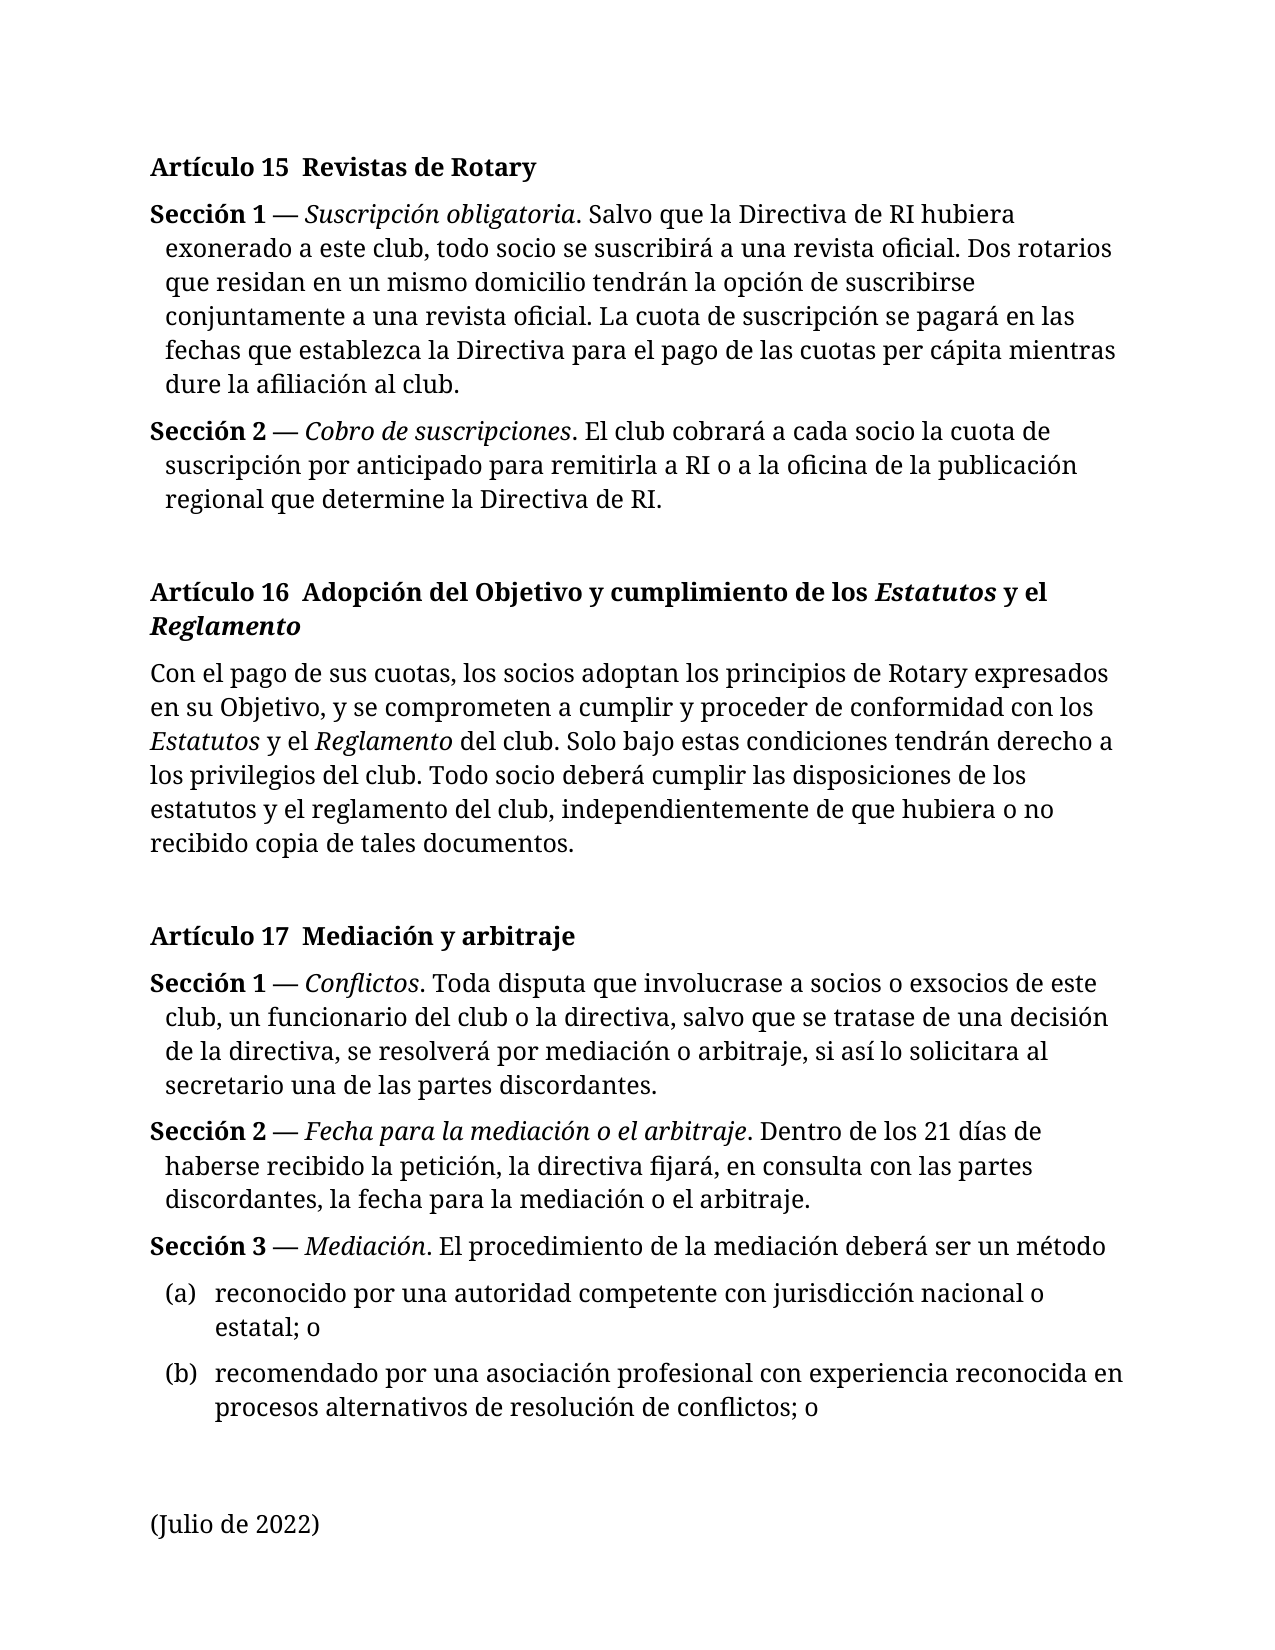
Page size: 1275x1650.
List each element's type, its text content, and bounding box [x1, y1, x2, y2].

text Con el pago de sus cuotas, los socios adoptan los principios de Rotary expresados en su Objetivo, y se comprometen a cumplir y proceder de conformidad con los Estatutos y el Reglamento del club. Solo bajo estas condiciones tendrán derecho a los privilegios del club. Todo socio deberá cumplir las disposiciones de los estatutos y el reglamento del club, independientemente de que hubiera o no recibido copia de tales documentos. [150, 655, 1125, 860]
text Artículo 16 Adopción del Objetivo y cumplimiento de los Estatutos y el Reglamento [150, 575, 1125, 643]
text Sección 2 — Cobro de suscripciones. El club cobrará a cada socio la cuota de suscripción por anticipado para remitirla a RI o a la oficina de la publicación regional que determine la Directiva de RI. [150, 413, 1125, 516]
text Artículo 15 Revistas de Rotary [150, 150, 1125, 184]
text Artículo 17 Mediación y arbitraje [150, 919, 1125, 953]
text Sección 3 — Mediación. El procedimiento de la mediación deberá ser un método [150, 1229, 1125, 1263]
text (b) recomendado por una asociación profesional con experiencia reconocida en procesos alternativos de resolución de conflictos; o [165, 1356, 1125, 1424]
text Sección 2 — Fecha para la mediación o el arbitraje. Dentro de los 21 días de haberse recibido la petición, la directiva fijará, en consulta con las partes discordantes, la fecha para la mediación o el arbitraje. [150, 1114, 1125, 1216]
text Sección 1 — Conflictos. Toda disputa que involucrase a socios o exsocios de este club, un funcionario del club o la directiva, salvo que se tratase de una decisión de la directiva, se resolverá por mediación o arbitraje, si así lo solicitara al secretario una de las partes discordantes. [150, 965, 1125, 1102]
text Sección 1 — Suscripción obligatoria. Salvo que la Directiva de RI hubiera exonerado a este club, todo socio se suscribirá a una revista oficial. Dos rotarios que residan en un mismo domicilio tendrán la opción de suscribirse conjuntamente a una revista oficial. La cuota de suscripción se pagará en las fechas que establezca la Directiva para el pago de las cuotas per cápita mientras dure la afiliación al club. [150, 197, 1125, 401]
text (a) reconocido por una autoridad competente con jurisdicción nacional o estatal; o [165, 1275, 1125, 1343]
